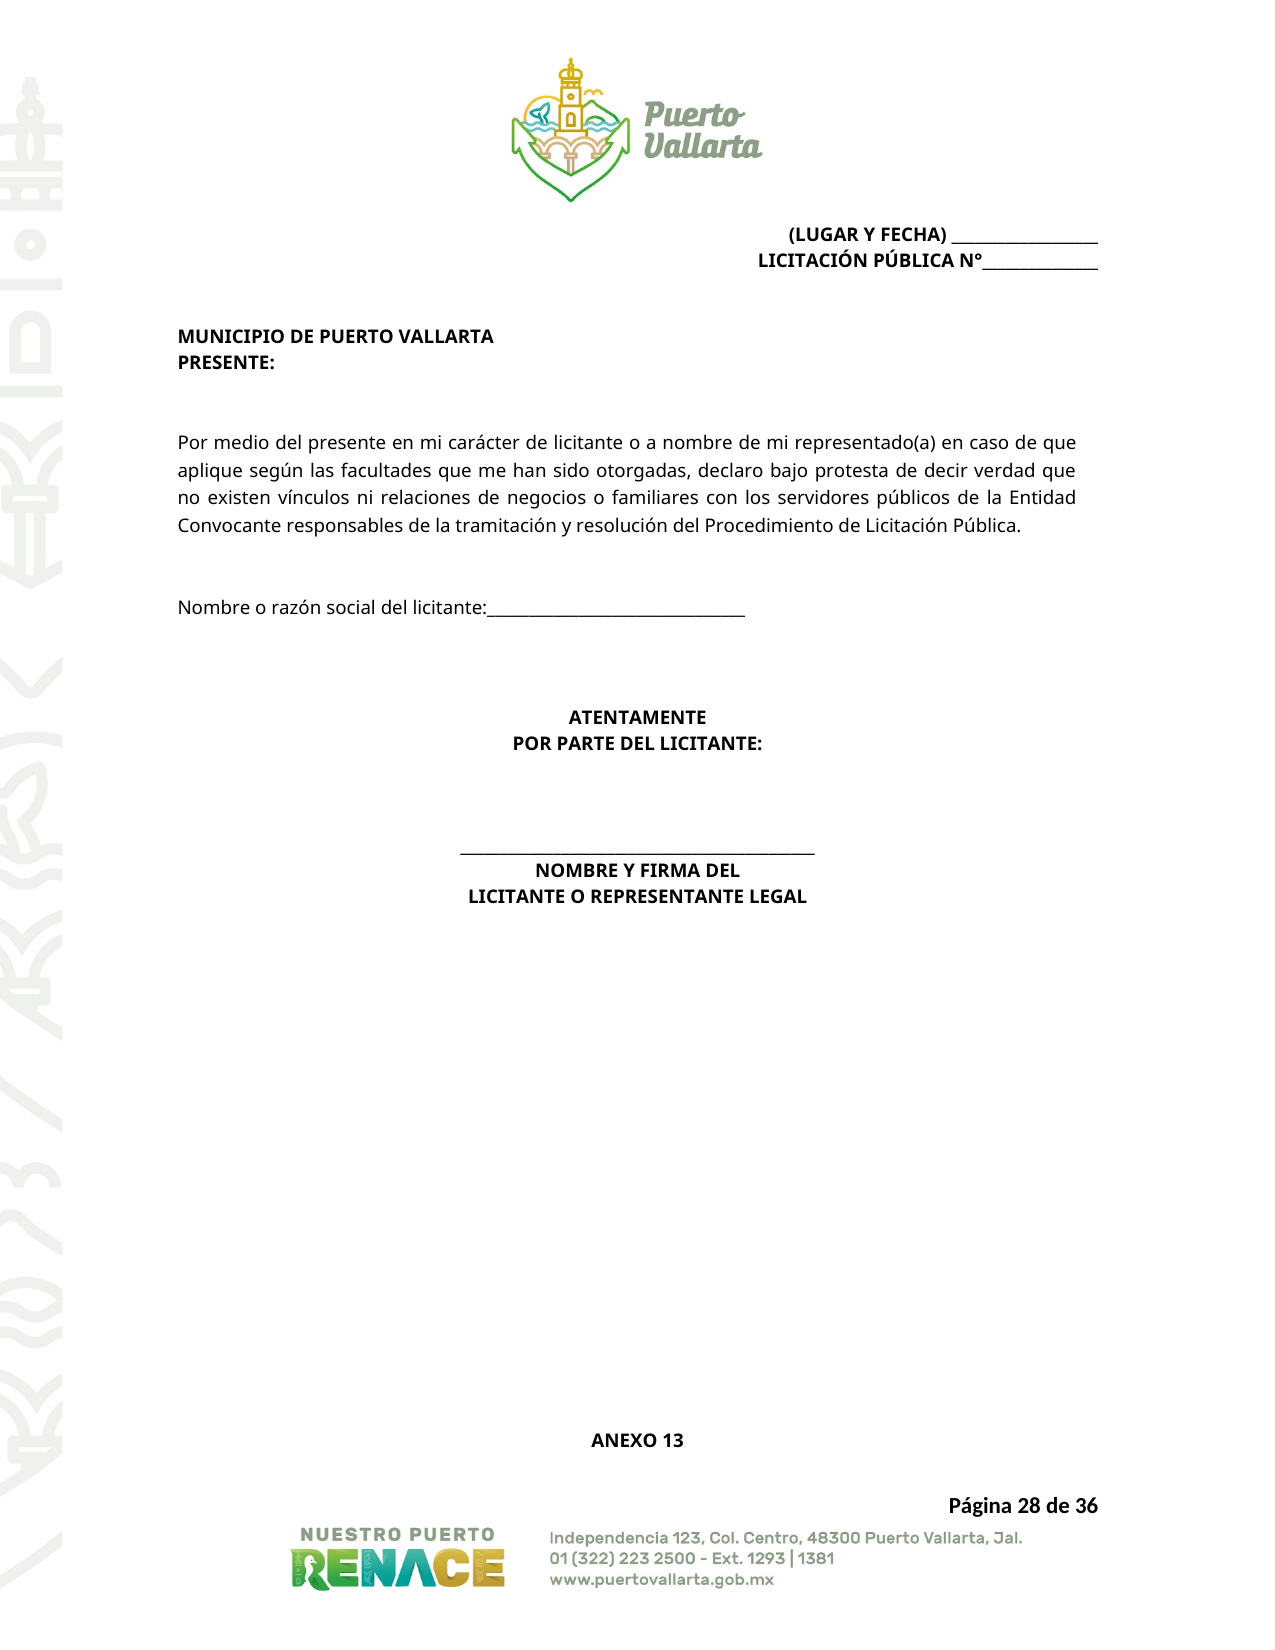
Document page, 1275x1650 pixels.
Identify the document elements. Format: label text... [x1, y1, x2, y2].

text MUNICIPIO DE PUERTO VALLARTA [177, 324, 1098, 349]
text LICITANTE O REPRESENTANTE LEGAL [177, 883, 1098, 909]
text ANEXO 13 [177, 1427, 1098, 1453]
text LICITACIÓN PÚBLICA N°_______________ [177, 247, 1098, 273]
text ATENTAMENTE [177, 705, 1098, 730]
text (LUGAR Y FECHA) ___________________ [177, 222, 1098, 247]
text ______________________________________________ [177, 832, 1098, 858]
picture [0, 0, 1275, 1649]
text Nombre o razón social del licitante:_______________________________ [177, 595, 1078, 620]
text Por medio del presente en mi carácter de licitante o a nombre de mi representado(a) en caso de que aplique según las facultades que me han sido otorgadas, declaro bajo protesta de decir verdad que no existen vínculos ni relaciones de negocios o familiares con los servidores públicos de la Entidad Convocante responsables de la tramitación y resolución del Procedimiento de Licitación Pública. [177, 430, 1078, 538]
text NOMBRE Y FIRMA DEL [177, 858, 1098, 883]
text PRESENTE: [177, 349, 1098, 375]
text POR PARTE DEL LICITANTE: [177, 730, 1098, 756]
